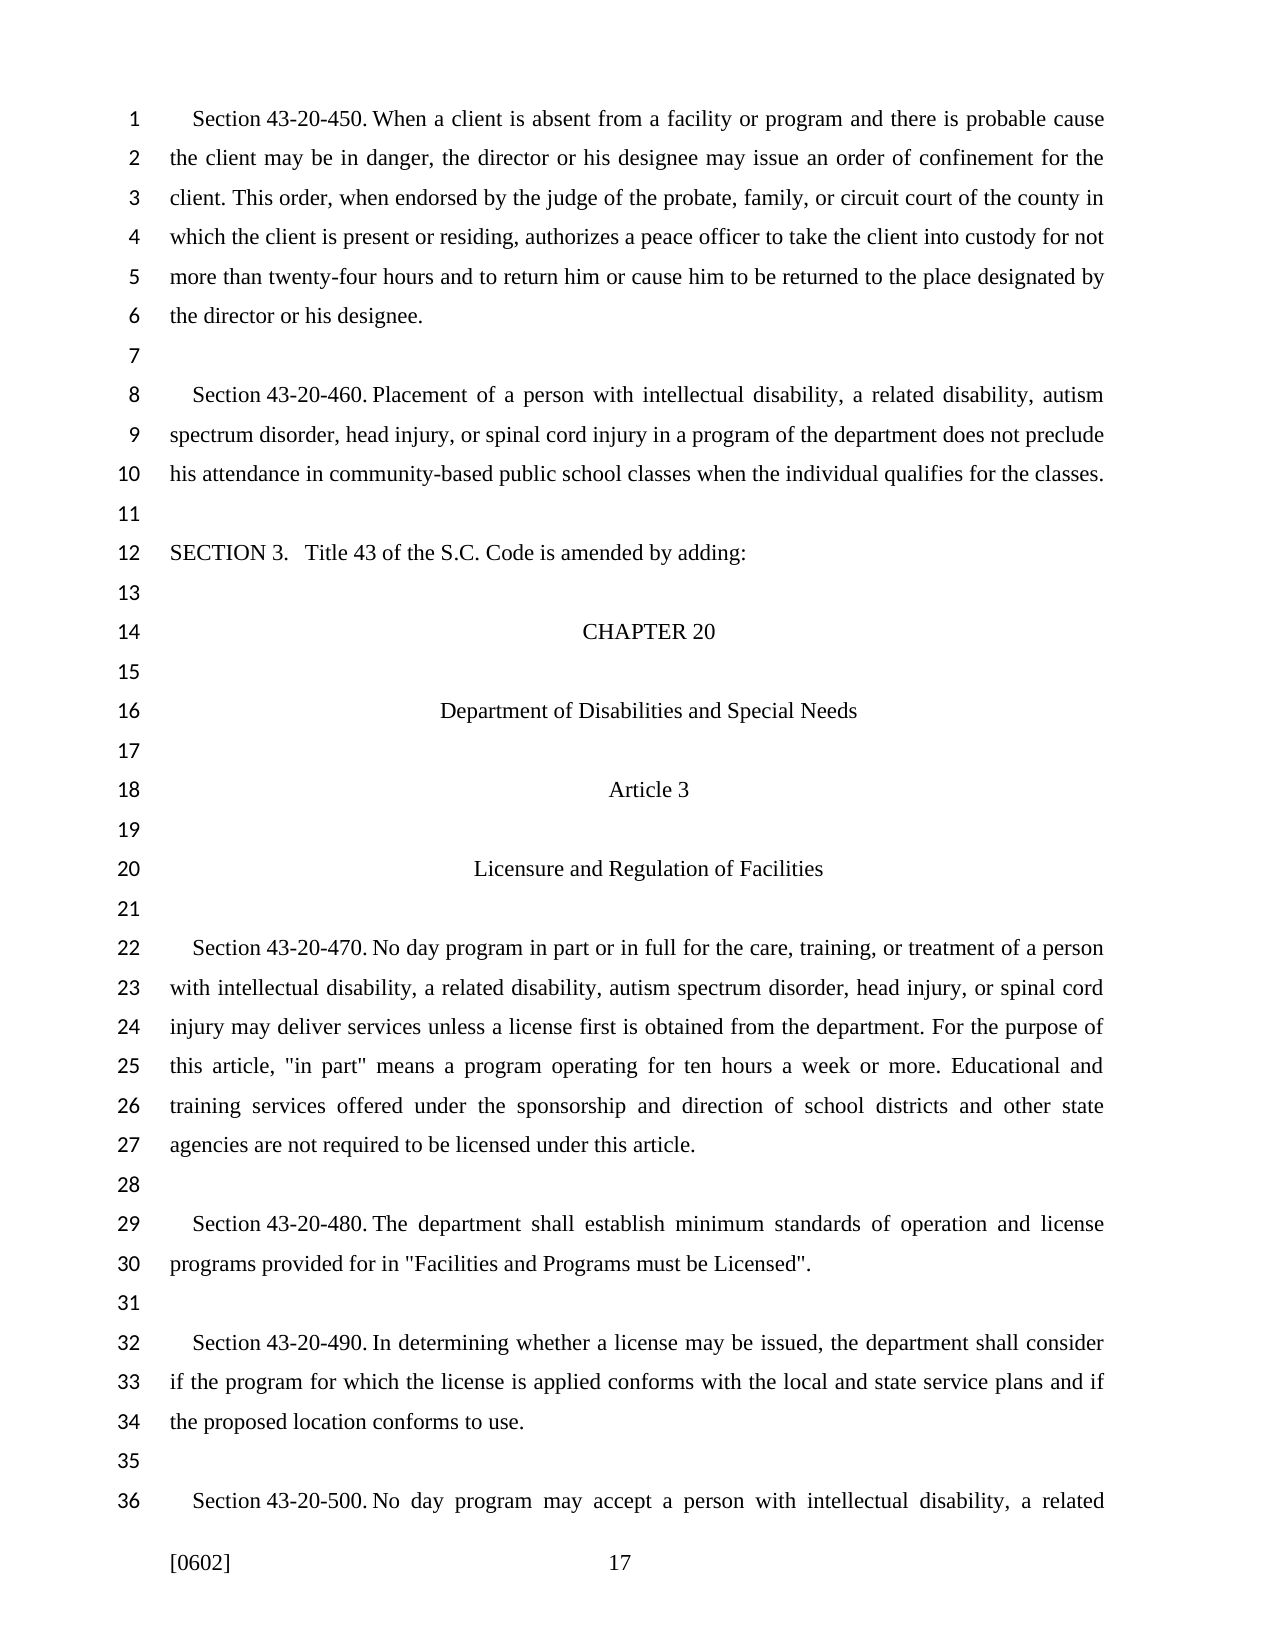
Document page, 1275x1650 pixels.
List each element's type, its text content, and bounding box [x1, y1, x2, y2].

text Article 3 [169, 776, 1106, 802]
text Section 43‑20‑480. The department shall establish minimum standards of operation and license programs provided for in "Facilities and Programs must be Licensed". [169, 1210, 1106, 1276]
text Section 43‑20‑490. In determining whether a license may be issued, the department shall consider if the program for which the license is applied conforms with the local and state service plans and if the proposed location conforms to use. [169, 1329, 1106, 1434]
text Licensure and Regulation of Facilities [169, 855, 1106, 881]
text Section 43‑20‑470. No day program in part or in full for the care, training, or treatment of a person with intellectual disability, a related disability, autism spectrum disorder, head injury, or spinal cord injury may deliver services unless a license first is obtained from the department. For the purpose of this article, "in part" means a program operating for ten hours a week or more. Educational and training services offered under the sponsorship and direction of school districts and other state agencies are not required to be licensed under this article. [169, 934, 1106, 1158]
text Section 43‑20‑450. When a client is absent from a facility or program and there is probable cause the client may be in danger, the director or his designee may issue an order of confinement for the client. This order, when endorsed by the judge of the probate, family, or circuit court of the county in which the client is present or residing, authorizes a peace officer to take the client into custody for not more than twenty‑four hours and to return him or cause him to be returned to the place designated by the director or his designee. [169, 105, 1106, 329]
text SECTION 3. Title 43 of the S.C. Code is amended by adding: [169, 539, 1106, 566]
text Section 43‑20‑460. Placement of a person with intellectual disability, a related disability, autism spectrum disorder, head injury, or spinal cord injury in a program of the department does not preclude his attendance in community-based public school classes when the individual qualifies for the classes. [169, 381, 1106, 487]
text Department of Disabilities and Special Needs [169, 697, 1106, 723]
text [169, 1487, 1106, 1513]
text CHAPTER 20 [169, 618, 1106, 644]
